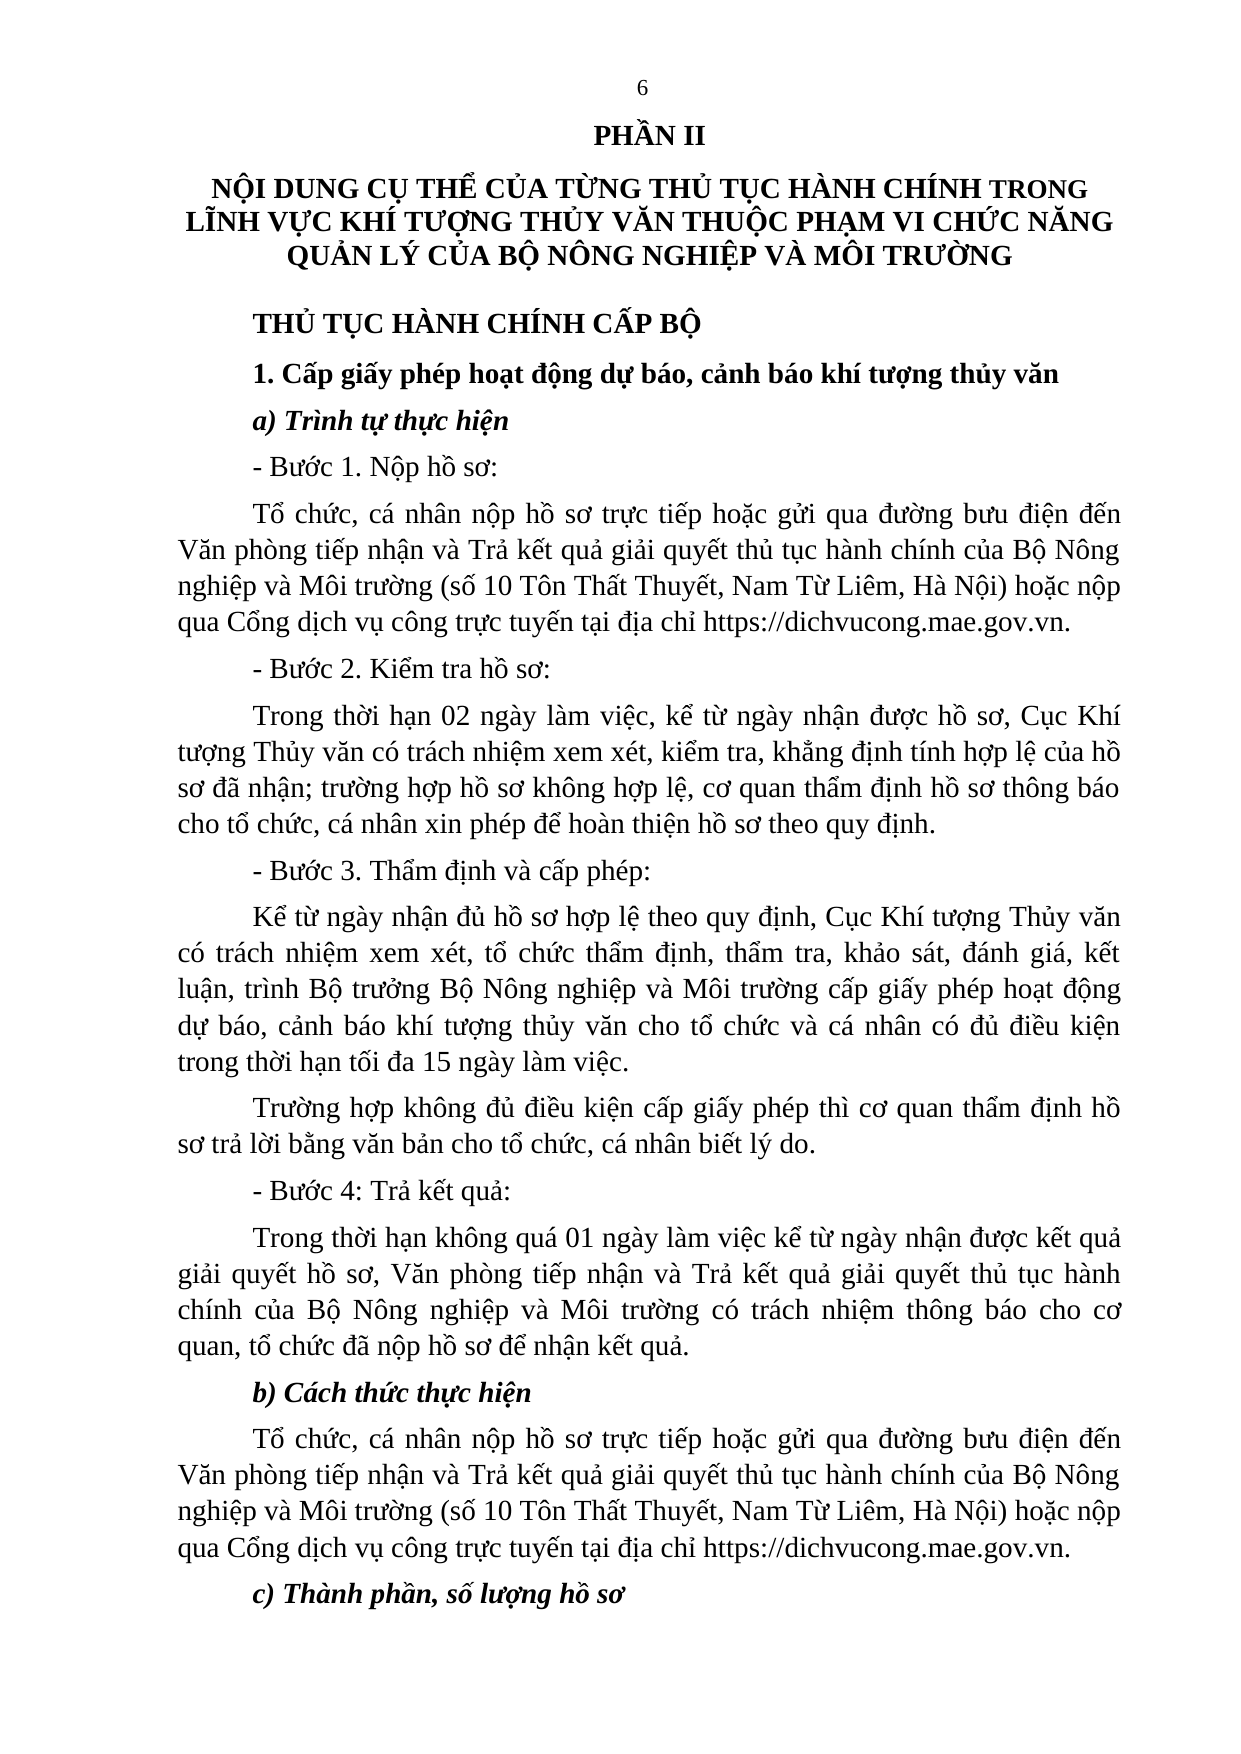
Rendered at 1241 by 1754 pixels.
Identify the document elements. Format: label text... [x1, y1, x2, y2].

text Tổ chức, cá nhân nộp hồ sơ trực tiếp hoặc gửi qua đường bưu điện đến Văn phòng tiếp nhận và Trả kết quả giải quyết thủ tục hành chính của Bộ Nông nghiệp và Môi trường (số 10 Tôn Thất Thuyết, Nam Từ Liêm, Hà Nội) hoặc nộp qua Cổng dịch vụ công trực tuyến tại địa chỉ https://dichvucong.mae.gov.vn. [177, 1421, 1122, 1563]
text - Bước 4: Trả kết quả: [177, 1173, 1122, 1207]
text - Bước 1. Nộp hồ sơ: [177, 449, 1122, 483]
text c) Thành phần, số lượng hồ sơ [177, 1576, 1122, 1610]
text Trường hợp không đủ điều kiện cấp giấy phép thì cơ quan thẩm định hồ sơ trả lời bằng văn bản cho tổ chức, cá nhân biết lý do. [177, 1090, 1122, 1160]
text b) Cách thức thực hiện [177, 1375, 1122, 1408]
text - Bước 2. Kiểm tra hồ sơ: [177, 651, 1122, 685]
text a) Trình tự thực hiện [177, 403, 1122, 437]
text Tổ chức, cá nhân nộp hồ sơ trực tiếp hoặc gửi qua đường bưu điện đến Văn phòng tiếp nhận và Trả kết quả giải quyết thủ tục hành chính của Bộ Nông nghiệp và Môi trường (số 10 Tôn Thất Thuyết, Nam Từ Liêm, Hà Nội) hoặc nộp qua Cổng dịch vụ công trực tuyến tại địa chỉ https://dichvucong.mae.gov.vn. [177, 496, 1122, 638]
text Trong thời hạn không quá 01 ngày làm việc kể từ ngày nhận được kết quả giải quyết hồ sơ, Văn phòng tiếp nhận và Trả kết quả giải quyết thủ tục hành chính của Bộ Nông nghiệp và Môi trường có trách nhiệm thông báo cho cơ quan, tổ chức đã nộp hồ sơ để nhận kết quả. [177, 1220, 1122, 1362]
text Kể từ ngày nhận đủ hồ sơ hợp lệ theo quy định, Cục Khí tượng Thủy văn có trách nhiệm xem xét, tổ chức thẩm định, thẩm tra, khảo sát, đánh giá, kết luận, trình Bộ trưởng Bộ Nông nghiệp và Môi trường cấp giấy phép hoạt động dự báo, cảnh báo khí tượng thủy văn cho tổ chức và cá nhân có đủ điều kiện trong thời hạn tối đa 15 ngày làm việc. [177, 899, 1122, 1077]
text PHẦN II [177, 118, 1122, 152]
text THỦ TỤC HÀNH CHÍNH CẤP BỘ [177, 306, 1122, 339]
text 1. Cấp giấy phép hoạt động dự báo, cảnh báo khí tượng thủy văn [177, 356, 1122, 390]
text - Bước 3. Thẩm định và cấp phép: [177, 853, 1122, 886]
text Trong thời hạn 02 ngày làm việc, kể từ ngày nhận được hồ sơ, Cục Khí tượng Thủy văn có trách nhiệm xem xét, kiểm tra, khẳng định tính hợp lệ của hồ sơ đã nhận; trường hợp hồ sơ không hợp lệ, cơ quan thẩm định hồ sơ thông báo cho tổ chức, cá nhân xin phép để hoàn thiện hồ sơ theo quy định. [177, 698, 1122, 840]
text NỘI DUNG CỤ THỂ CỦA TỪNG THỦ TỤC HÀNH CHÍNH TRONG LĨNH VỰC KHÍ TƯỢNG THỦY VĂN THUỘC PHẠM VI CHỨC NĂNG QUẢN LÝ CỦA BỘ NÔNG NGHIỆP VÀ MÔI TRƯỜNG [177, 171, 1122, 299]
